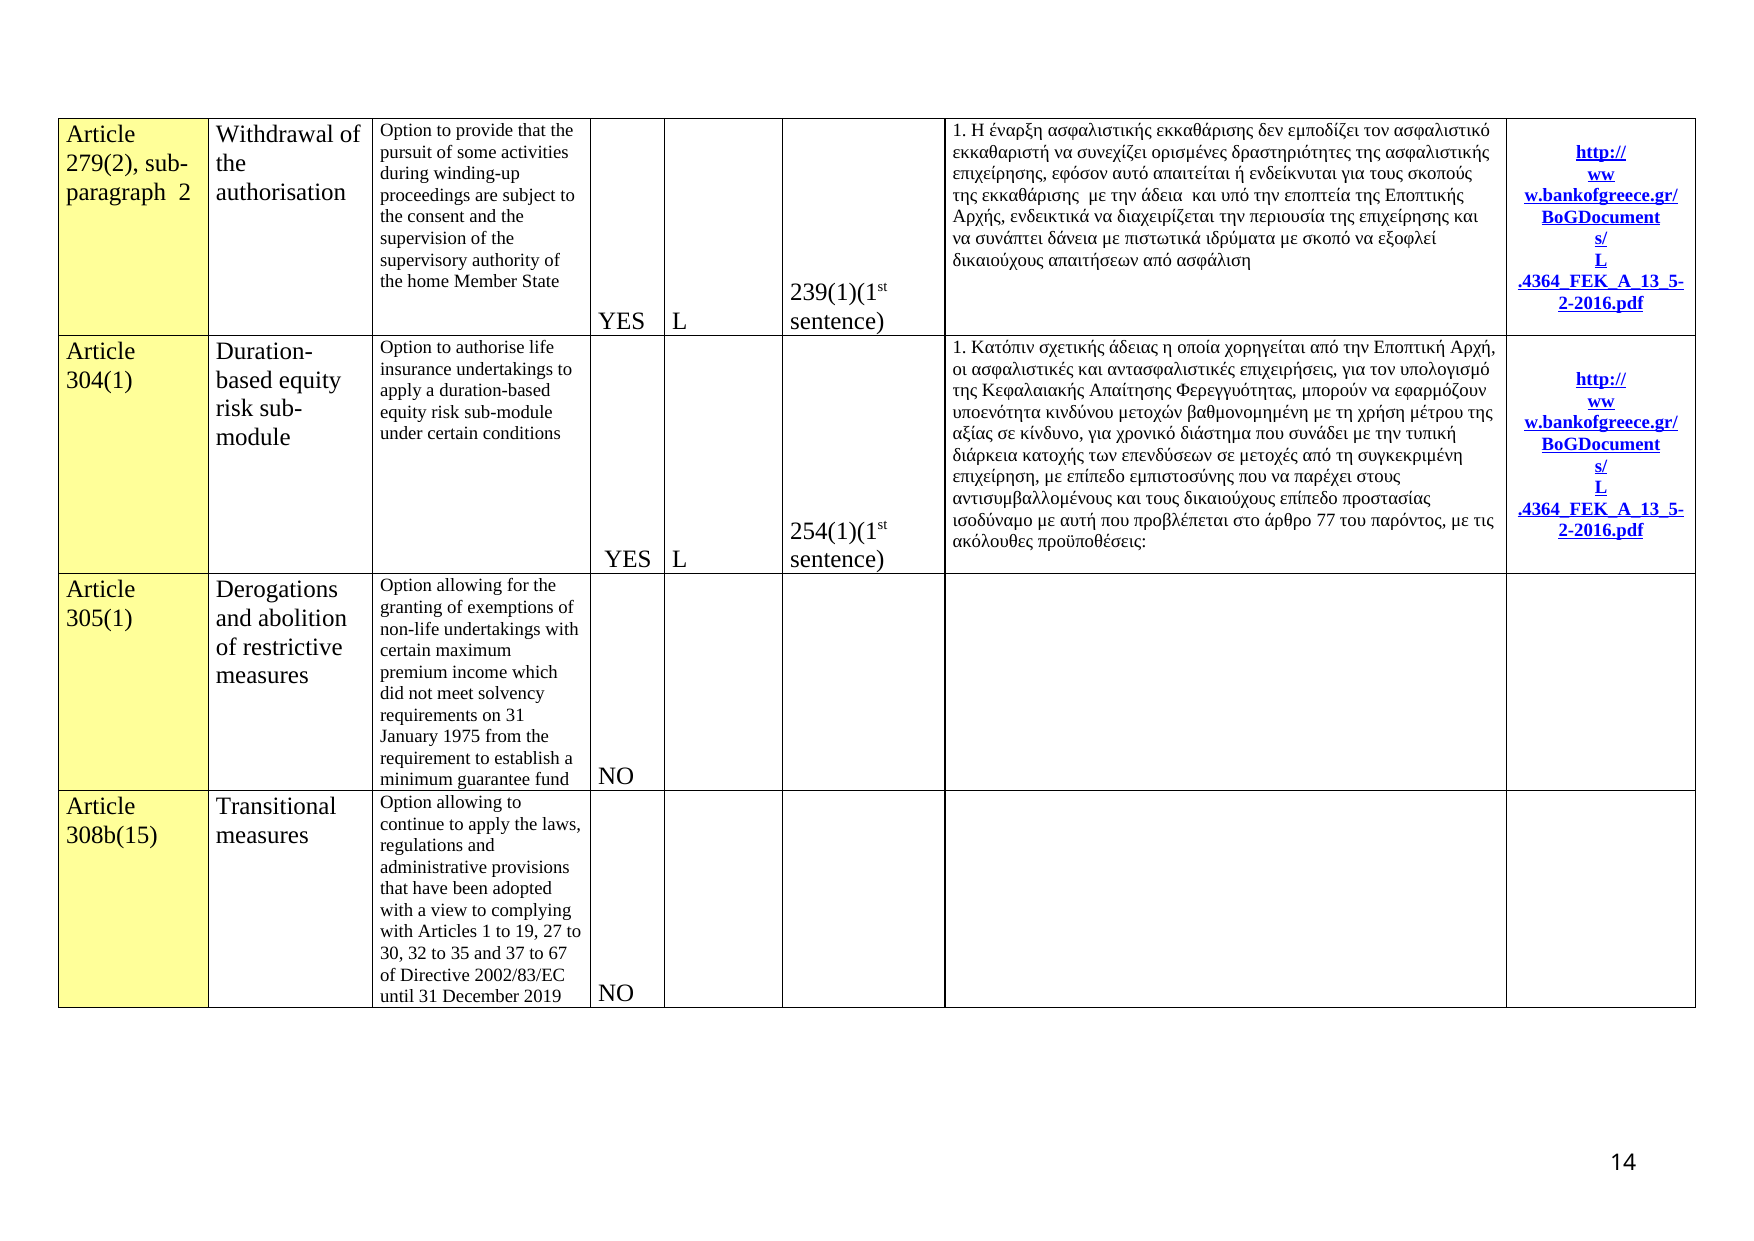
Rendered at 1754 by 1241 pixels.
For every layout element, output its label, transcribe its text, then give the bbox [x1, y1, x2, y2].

table_cell [783, 574, 944, 790]
table_cell Withdrawal of the authorisation [209, 119, 372, 335]
table_cell L [665, 336, 782, 573]
table_cell [665, 574, 782, 790]
table_cell Option to provide that the pursuit of some activities during winding-up proceedings are subject to the consent and the supervision of the supervisory authority of the home Member State [373, 119, 590, 335]
table_cell 1. Η έναρξη ασφαλιστικής εκκαθάρισης δεν εμποδίζει τον ασφαλιστικό εκκαθαριστή να συνεχίζει ορισμένες δραστηριότητες της ασφαλιστικής επιχείρησης, εφόσον αυτό απαιτείται ή ενδείκνυται για τους σκοπούς της εκκαθάρισης με την άδεια και υπό την εποπτεία της Εποπτικής Αρχής, ενδεικτικά να διαχειρίζεται την περιουσία της επιχείρησης και να συνάπτει δάνεια με πιστωτικά ιδρύματα με σκοπό να εξοφλεί δικαιούχους απαιτήσεων από ασφάλιση [946, 119, 1506, 335]
table_cell [1507, 574, 1695, 790]
table_cell [946, 791, 1506, 1007]
table_cell 239(1)(1st sentence) [783, 119, 944, 335]
table_cell NO [591, 791, 664, 1007]
table_cell http://www.bankofgreece.gr/BoGDocuments/L.4364_FEK_A_13_5-2-2016.pdf [1507, 336, 1695, 573]
table_cell YES [591, 336, 664, 573]
table_cell YES [591, 119, 664, 335]
table_cell NO [591, 574, 664, 790]
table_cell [209, 791, 372, 1007]
table_cell Option allowing to continue to apply the laws, regulations and administrative provisions that have been adopted with a view to complying with Articles 1 to 19, 27 to 30, 32 to 35 and 37 to 67 of Directive 2002/83/EC until 31 December 2019 [373, 791, 590, 1007]
table_cell Article 304(1) [59, 336, 208, 573]
table_cell Option allowing for the granting of exemptions of non-life undertakings with certain maximum premium income which did not meet solvency requirements on 31 January 1975 from the requirement to establish a minimum guarantee fund [373, 574, 590, 790]
table_cell Article 279(2), sub-paragraph 2 [59, 119, 208, 335]
table_cell http://www.bankofgreece.gr/BoGDocuments/L.4364_FEK_A_13_5-2-2016.pdf [1507, 119, 1695, 335]
table_cell Derogations and abolition of restrictive measures [209, 574, 372, 790]
table_cell Article 305(1) [59, 574, 208, 790]
table_cell Article 308b(15) [59, 791, 208, 1007]
table_cell Duration-based equity risk sub-module [209, 336, 372, 573]
table_cell 1. Κατόπιν σχετικής άδειας η οποία χορηγείται από την Εποπτική Αρχή, οι ασφαλιστικές και αντασφαλιστικές επιχειρήσεις, για τον υπολογισμό της Κεφαλαιακής Απαίτησης Φερεγγυότητας, μπορούν να εφαρμόζουν υποενότητα κινδύνου μετοχών βαθμονομημένη με τη χρήση μέτρου της αξίας σε κίνδυνο, για χρονικό διάστημα που συνάδει με την τυπική διάρκεια κατοχής των επενδύσεων σε μετοχές από τη συγκεκριμένη επιχείρηση, με επίπεδο εμπιστοσύνης που να παρέχει στους αντισυμβαλλομένους και τους δικαιούχους επίπεδο προστασίας ισοδύναμο με αυτή που προβλέπεται στο άρθρο 77 του παρόντος, με τις ακόλουθες προϋποθέσεις: [946, 336, 1506, 573]
table_cell Option to authorise life insurance undertakings to apply a duration-based equity risk sub-module under certain conditions [373, 336, 590, 573]
table_cell [783, 791, 944, 1007]
table_cell 254(1)(1st sentence) [783, 336, 944, 573]
table_cell [1507, 791, 1695, 1007]
table_cell L [665, 119, 782, 335]
table_cell [946, 574, 1506, 790]
table_cell [665, 791, 782, 1007]
